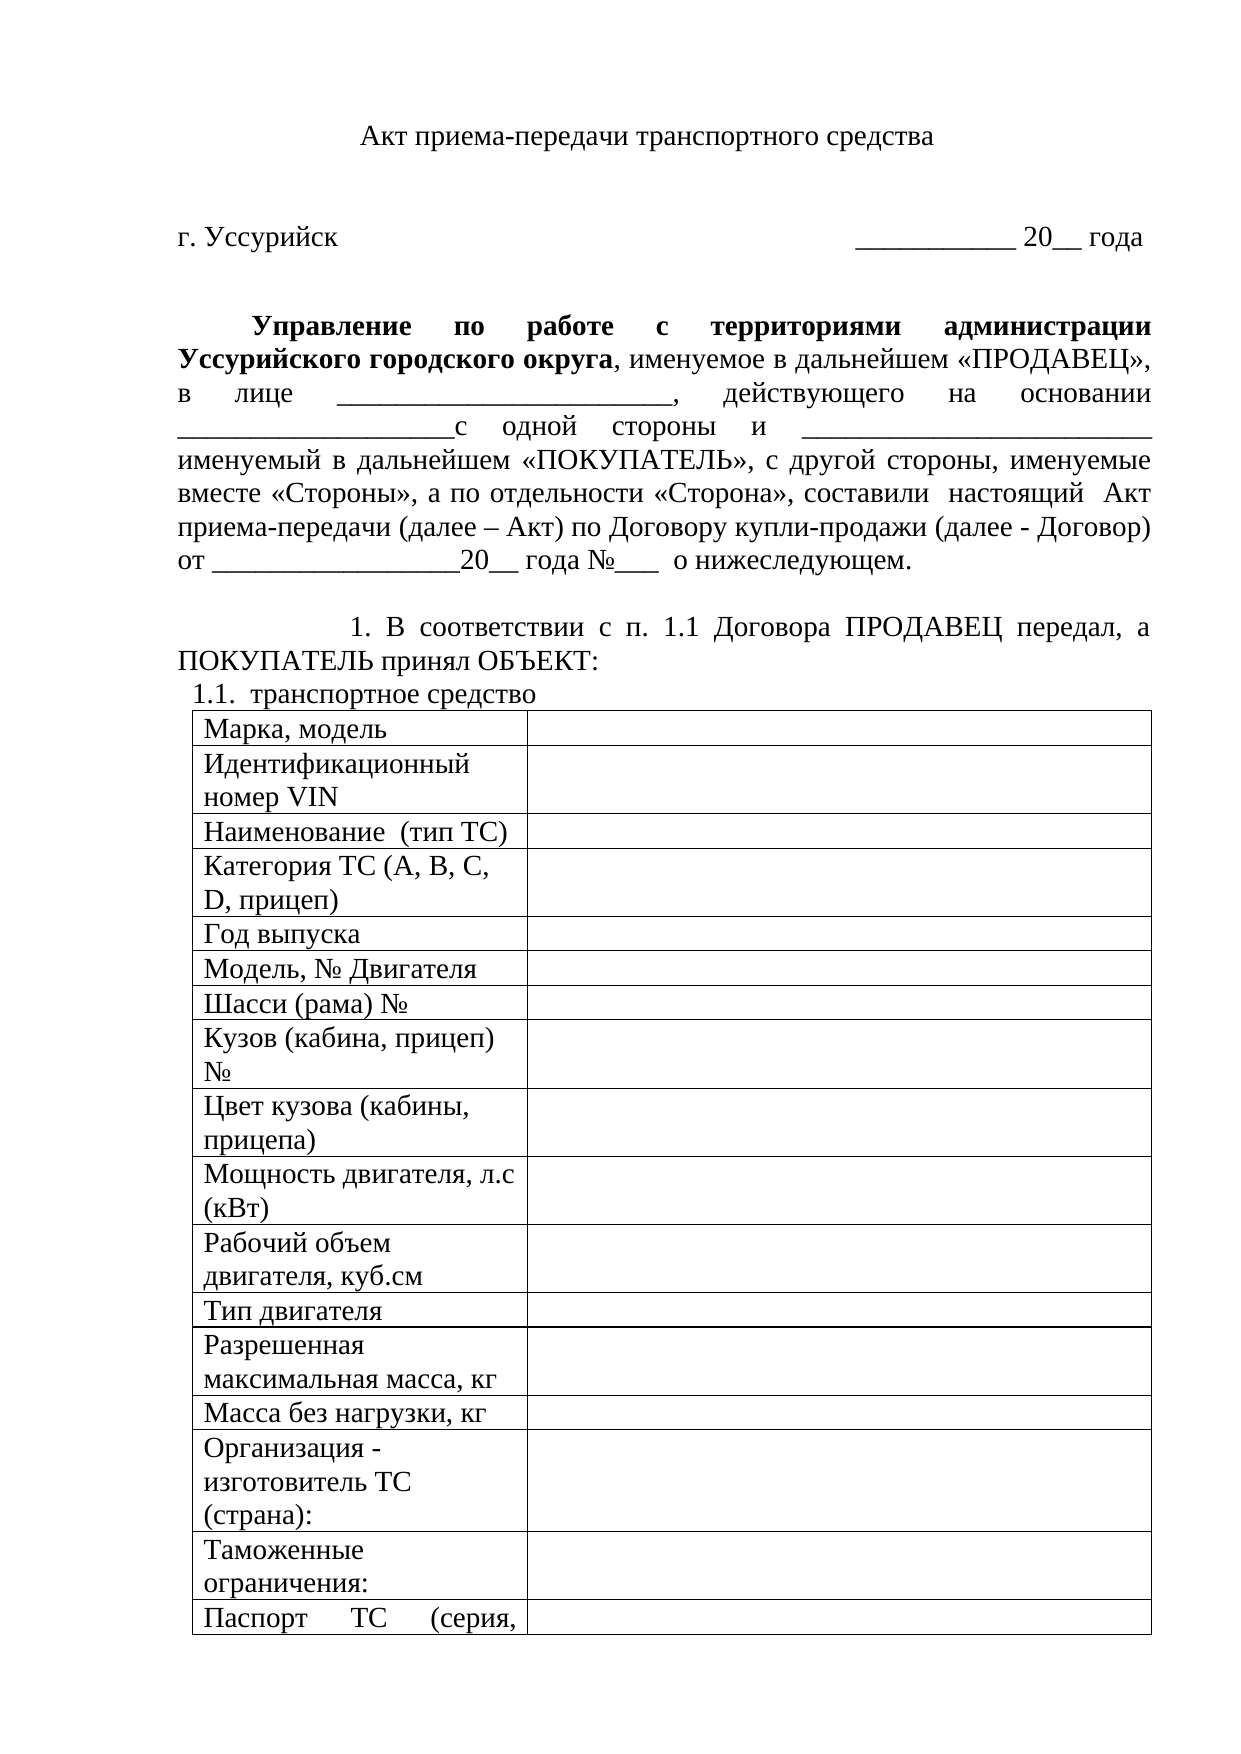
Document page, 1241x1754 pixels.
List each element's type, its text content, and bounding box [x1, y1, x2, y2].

table_cell [528, 1089, 1151, 1156]
table_cell [528, 1225, 1151, 1292]
table_header Марка, модель [193, 711, 527, 745]
text 1.1. транспортное средство [177, 677, 1152, 710]
table_cell Шасси (рама) № [193, 986, 527, 1019]
table_cell [528, 1600, 1151, 1633]
table_cell Модель, № Двигателя [193, 951, 527, 985]
table_cell [528, 814, 1151, 847]
text 1. В соответствии с п. 1.1 Договора ПРОДАВЕЦ передал, а ПОКУПАТЕЛЬ принял ОБЪЕКТ: [177, 609, 1152, 677]
table_cell [528, 1328, 1151, 1394]
table_cell [528, 1020, 1151, 1087]
table_cell Год выпуска [193, 917, 527, 950]
table_cell [528, 1430, 1151, 1531]
table_cell Мощность двигателя, л.с (кВт) [193, 1157, 527, 1224]
table_cell Разрешенная максимальная масса, кг [193, 1328, 527, 1394]
text Управление по работе с территориями администрации Уссурийского городского округа, именуемое в дальнейшем «ПРОДАВЕЦ», в лице _______________________, действующего на основании ___________________с одной стороны и ________________________ именуемый в дальнейшем «ПОКУПАТЕЛЬ», с другой стороны, именуемые вместе «Стороны», а по отдельности «Сторона», составили настоящий Акт приема-передачи (далее – Акт) по Договору купли-продажи (далее - Договор) от _________________20__ года №___ о нижеследующем. [177, 308, 1152, 576]
table_cell [528, 849, 1151, 916]
table_cell [528, 746, 1151, 813]
table_cell [528, 1532, 1151, 1599]
table_cell Цвет кузова (кабины, прицепа) [193, 1089, 527, 1156]
table_cell Рабочий объем двигателя, куб.см [193, 1225, 527, 1292]
table_cell [528, 1396, 1151, 1429]
table_cell Наименование (тип ТС) [193, 814, 527, 847]
table_cell [528, 917, 1151, 950]
table_cell Тип двигателя [193, 1293, 527, 1326]
table_cell Таможенные ограничения: [193, 1532, 527, 1599]
table_cell [528, 1293, 1151, 1326]
table_cell Масса без нагрузки, кг [193, 1396, 527, 1429]
table_cell Категория ТС (А, В, С, D, прицеп) [193, 849, 527, 916]
table_header [528, 711, 1151, 745]
table_cell Идентификационный номер VIN [193, 746, 527, 813]
table_cell [528, 986, 1151, 1019]
table_cell [528, 1157, 1151, 1224]
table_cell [193, 1600, 527, 1633]
table_cell Организация - изготовитель ТС (страна): [193, 1430, 527, 1531]
text Акт приема-передачи транспортного средства [177, 118, 1152, 152]
text г. Уссурийск ___________ 20__ года [177, 219, 1152, 252]
table_cell [528, 951, 1151, 985]
table_cell Кузов (кабина, прицеп) № [193, 1020, 527, 1087]
